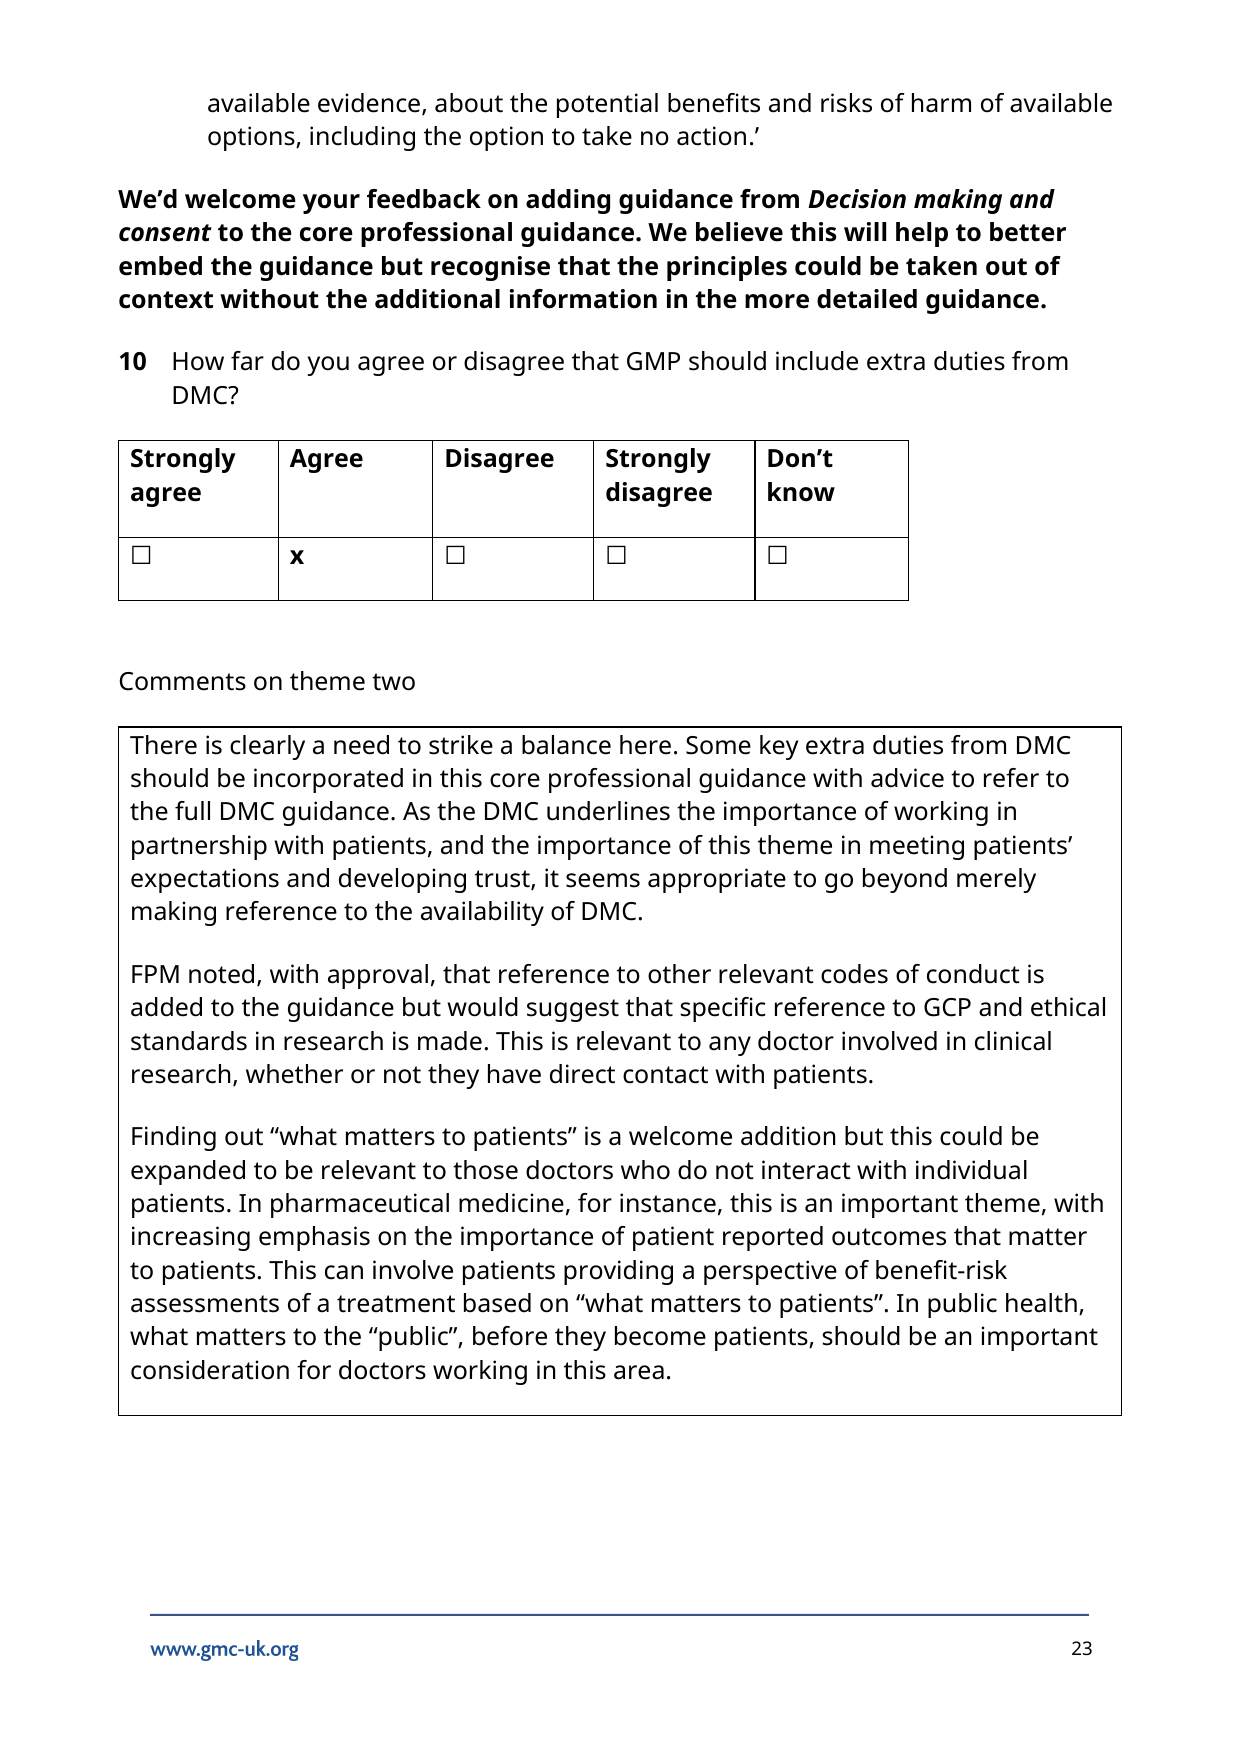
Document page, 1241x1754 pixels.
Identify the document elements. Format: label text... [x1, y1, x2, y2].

table_header Don’t know [756, 441, 908, 537]
table_header Agree [279, 441, 432, 537]
table_cell x [279, 538, 432, 600]
table_header Disagree [433, 441, 593, 537]
text Comments on theme two [118, 664, 1122, 697]
table_header Strongly disagree [594, 441, 754, 537]
table_cell ☐ [756, 538, 908, 600]
picture [150, 1640, 299, 1661]
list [171, 86, 1122, 152]
table_cell ☐ [119, 538, 278, 600]
list How far do you agree or disagree that GMP should include extra duties from DMC? [118, 344, 1122, 411]
table_header There is clearly a need to strike a balance here. Some key extra duties from DMC should be incorporated in this core professional guidance with advice to refer to the full DMC guidance. As the DMC underlines the importance of working in partnership with patients, and the importance of this theme in meeting patients’ expectations and developing trust, it seems appropriate to go beyond merely making reference to the availability of DMC. FPM noted, with approval, that reference to other relevant codes of conduct is added to the guidance but would suggest that specific reference to GCP and ethical standards in research is made. This is relevant to any doctor involved in clinical research, whether or not they have direct contact with patients. Finding out “what matters to patients” is a welcome addition but this could be expanded to be relevant to those doctors who do not interact with individual patients. In pharmaceutical medicine, for instance, this is an important theme, with increasing emphasis on the importance of patient reported outcomes that matter to patients. This can involve patients providing a perspective of benefit-risk assessments of a treatment based on “what matters to patients”. In public health, what matters to the “public”, before they become patients, should be an important consideration for doctors working in this area. [119, 728, 1121, 1415]
table_cell ☐ [433, 538, 593, 600]
table_cell ☐ [594, 538, 754, 600]
table_header Strongly agree [119, 441, 278, 537]
text We’d welcome your feedback on adding guidance from Decision making and consent to the core professional guidance. We believe this will help to better embed the guidance but recognise that the principles could be taken out of context without the additional information in the more detailed guidance. [118, 182, 1122, 315]
